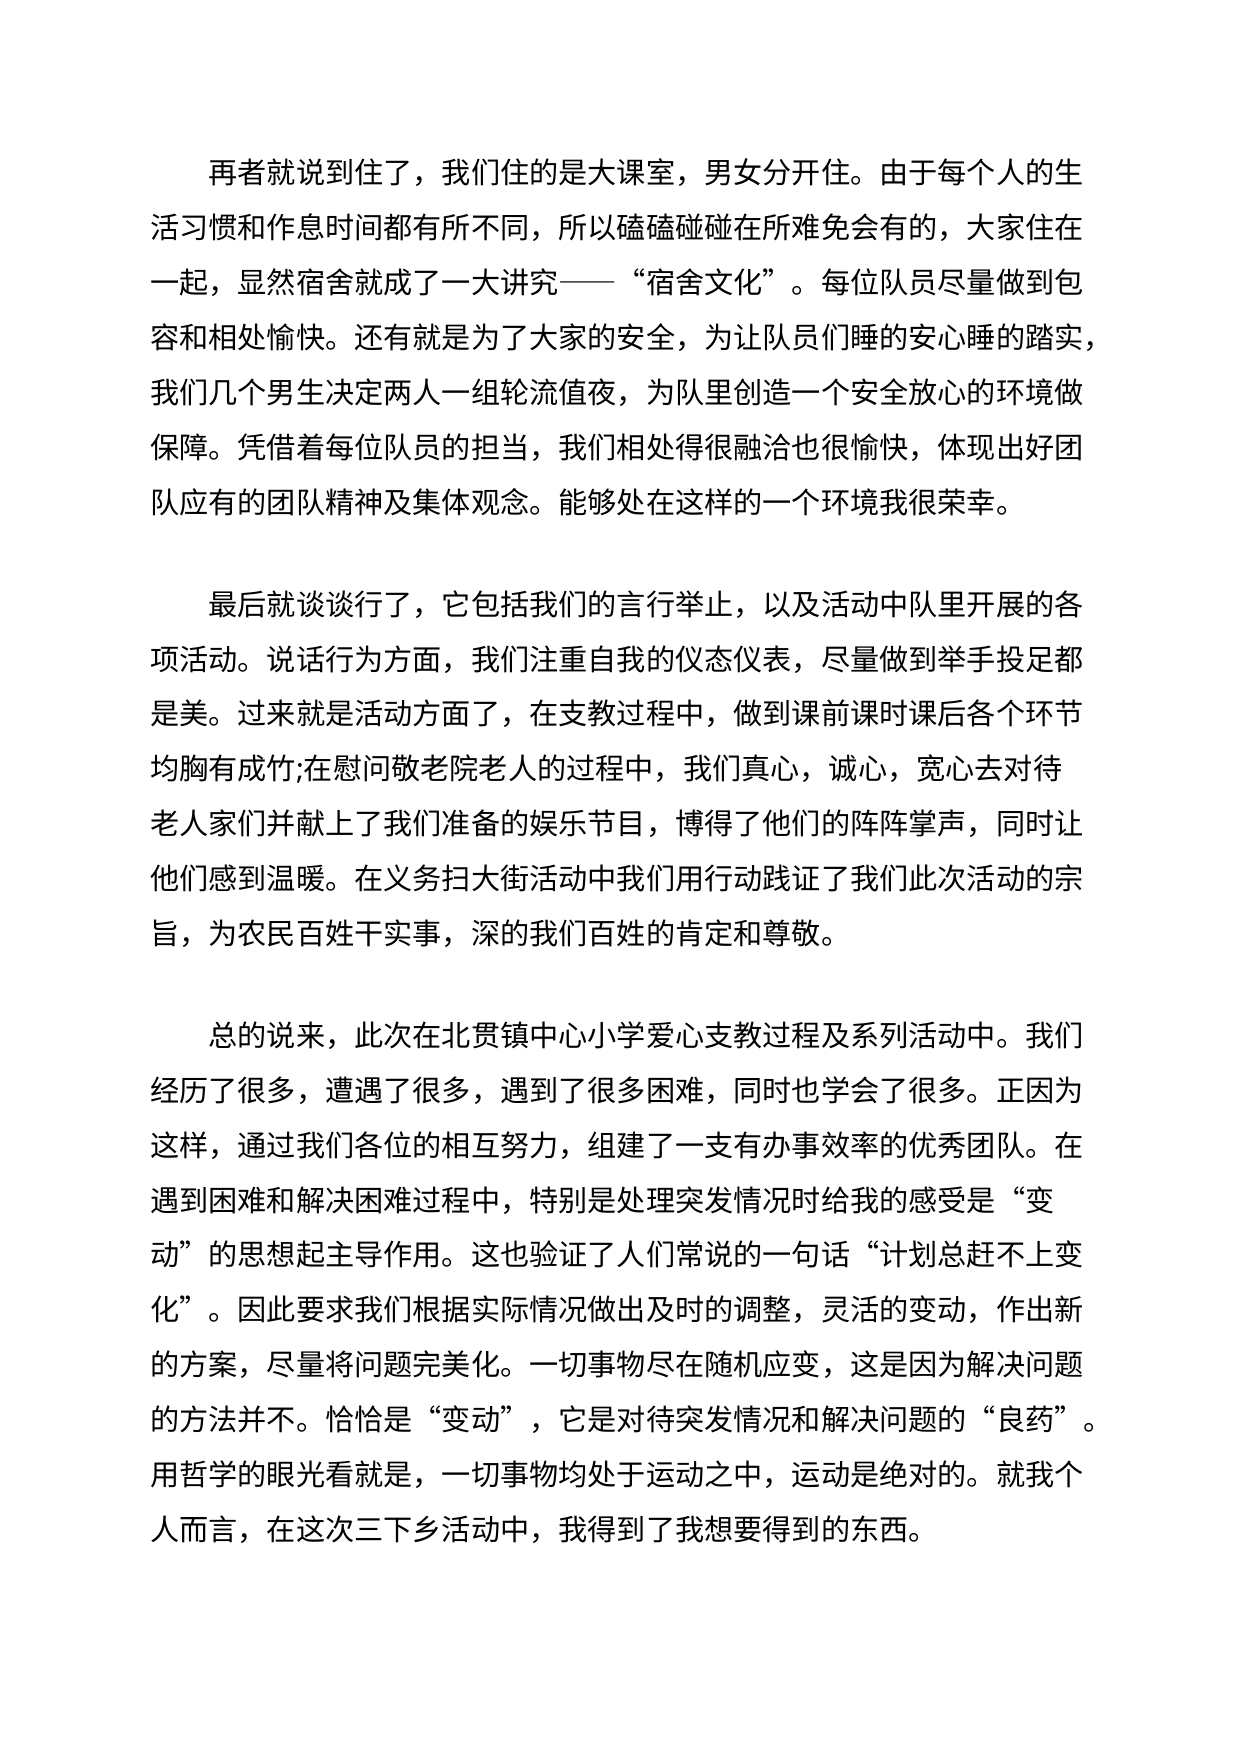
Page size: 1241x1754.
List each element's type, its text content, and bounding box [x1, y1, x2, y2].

text 最后就谈谈行了，它包括我们的言行举止，以及活动中队里开展的各项活动。说话行为方面，我们注重自我的仪态仪表，尽量做到举手投足都是美。过来就是活动方面了，在支教过程中，做到课前课时课后各个环节均胸有成竹;在慰问敬老院老人的过程中，我们真心，诚心，宽心去对待老人家们并献上了我们准备的娱乐节目，博得了他们的阵阵掌声，同时让他们感到温暖。在义务扫大街活动中我们用行动践证了我们此次活动的宗旨，为农民百姓干实事，深的我们百姓的肯定和尊敬。 [150, 581, 1090, 953]
text 总的说来，此次在北贯镇中心小学爱心支教过程及系列活动中。我们经历了很多，遭遇了很多，遇到了很多困难，同时也学会了很多。正因为这样，通过我们各位的相互努力，组建了一支有办事效率的优秀团队。在遇到困难和解决困难过程中，特别是处理突发情况时给我的感受是“变动”的思想起主导作用。这也验证了人们常说的一句话“计划总赶不上变化”。因此要求我们根据实际情况做出及时的调整，灵活的变动，作出新的方案，尽量将问题完美化。一切事物尽在随机应变，这是因为解决问题的方法并不。恰恰是“变动”，它是对待突发情况和解决问题的“良药”。用哲学的眼光看就是，一切事物均处于运动之中，运动是绝对的。就我个人而言，在这次三下乡活动中，我得到了我想要得到的东西。 [150, 1012, 1090, 1549]
text 再者就说到住了，我们住的是大课室，男女分开住。由于每个人的生活习惯和作息时间都有所不同，所以磕磕碰碰在所难免会有的，大家住在一起，显然宿舍就成了一大讲究——“宿舍文化”。每位队员尽量做到包容和相处愉快。还有就是为了大家的安全，为让队员们睡的安心睡的踏实，我们几个男生决定两人一组轮流值夜，为队里创造一个安全放心的环境做保障。凭借着每位队员的担当，我们相处得很融洽也很愉快，体现出好团队应有的团队精神及集体观念。能够处在这样的一个环境我很荣幸。 [150, 150, 1090, 522]
